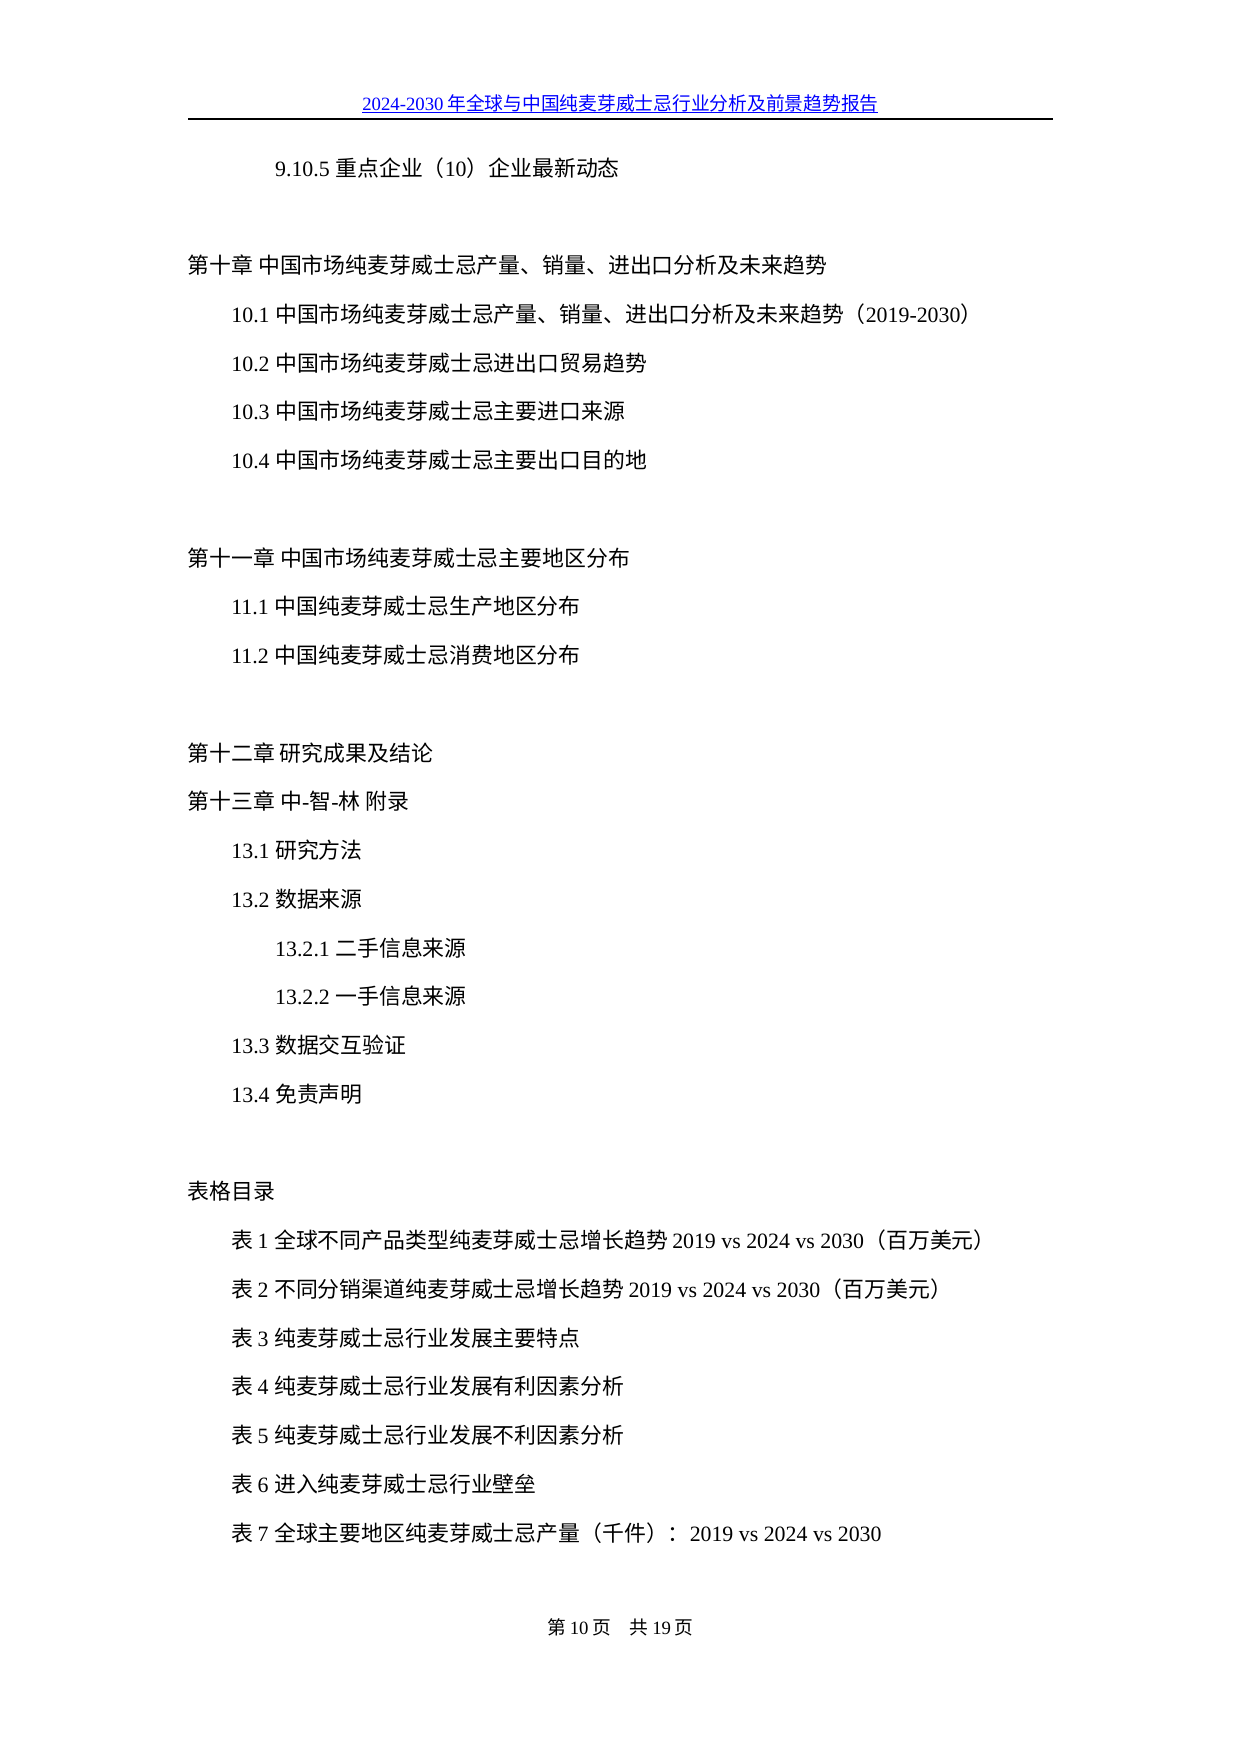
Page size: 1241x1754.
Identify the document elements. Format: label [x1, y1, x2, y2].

text [187, 150, 1053, 1548]
